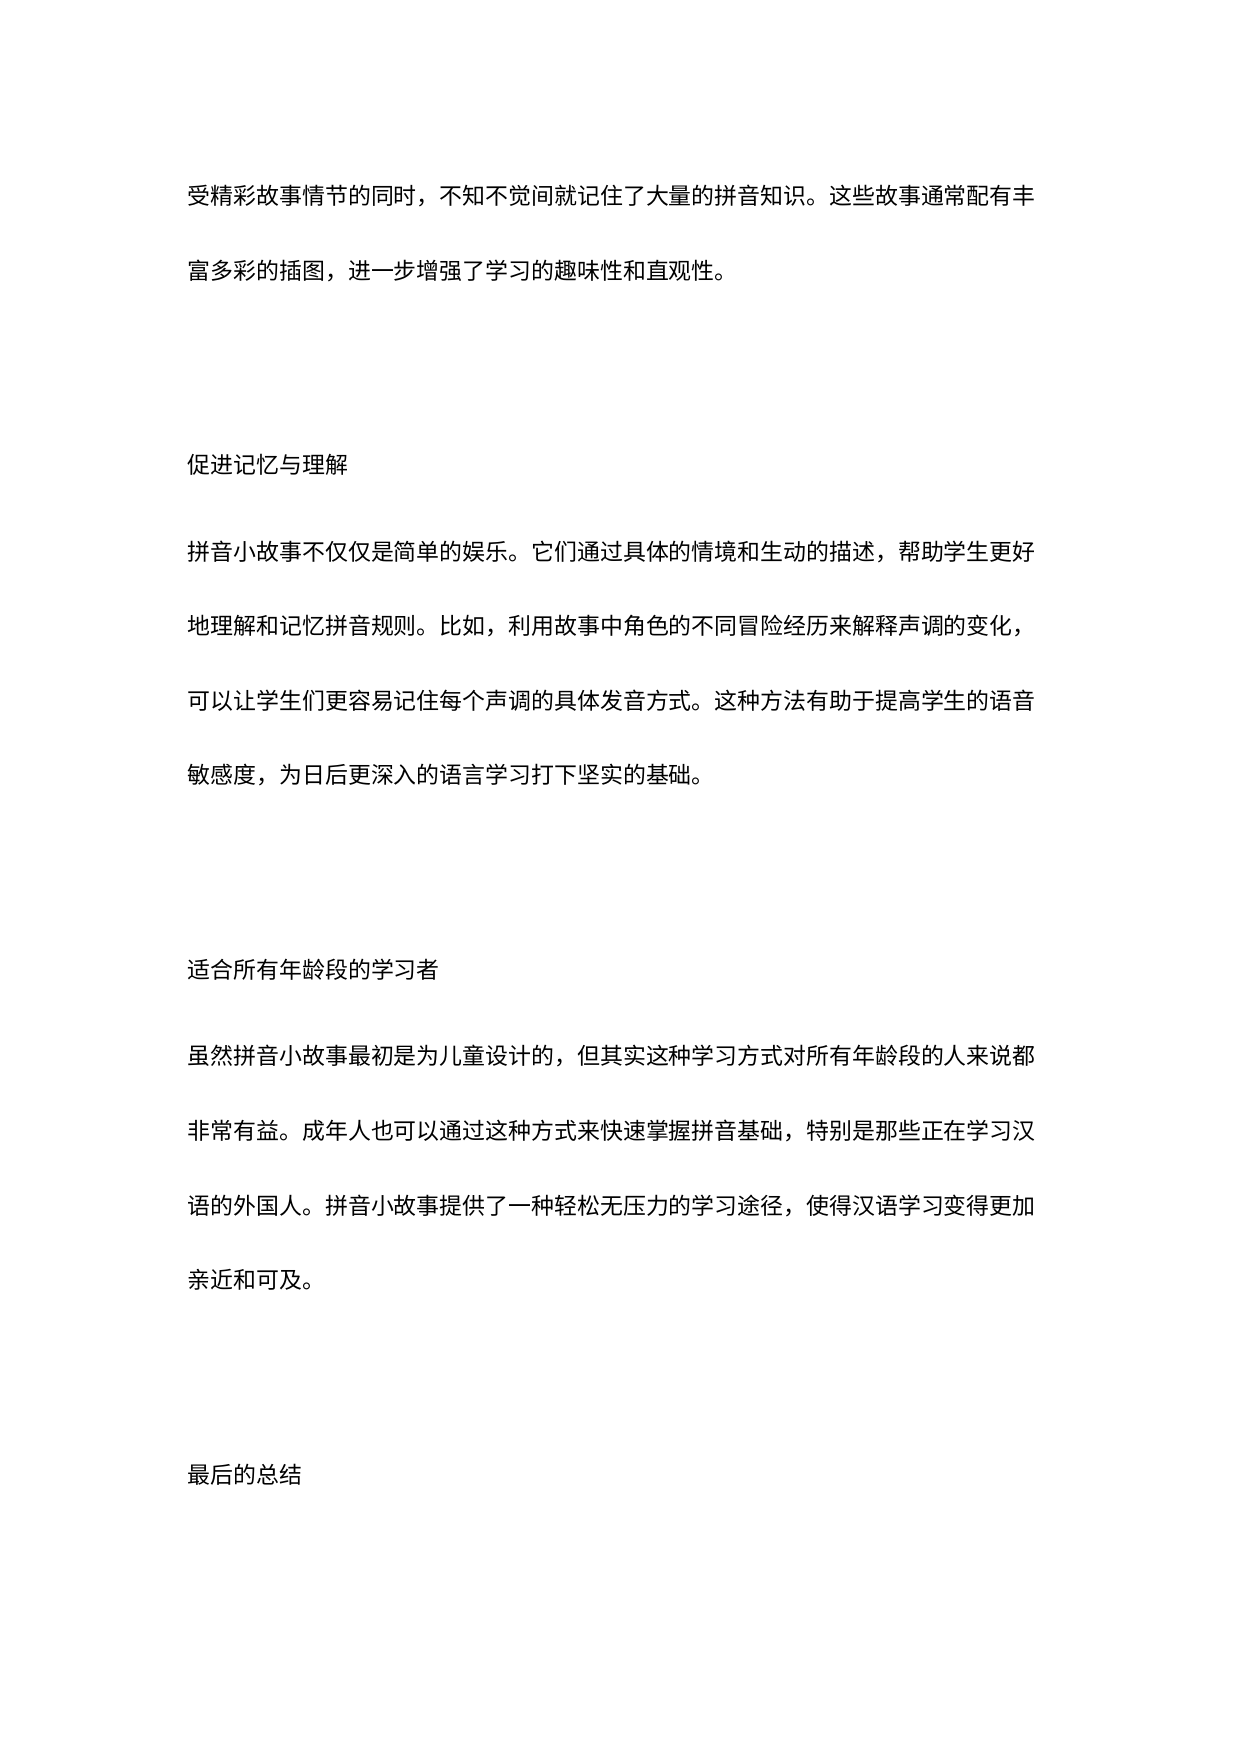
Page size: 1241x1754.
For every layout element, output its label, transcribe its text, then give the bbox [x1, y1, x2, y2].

text 虽然拼音小故事最初是为儿童设计的，但其实这种学习方式对所有年龄段的人来说都非常有益。成年人也可以通过这种方式来快速掌握拼音基础，特别是那些正在学习汉语的外国人。拼音小故事提供了一种轻松无压力的学习途径，使得汉语学习变得更加亲近和可及。 [187, 1022, 1053, 1311]
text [187, 162, 1053, 302]
text 拼音小故事不仅仅是简单的娱乐。它们通过具体的情境和生动的描述，帮助学生更好地理解和记忆拼音规则。比如，利用故事中角色的不同冒险经历来解释声调的变化，可以让学生们更容易记住每个声调的具体发音方式。这种方法有助于提高学生的语音敏感度，为日后更深入的语言学习打下坚实的基础。 [187, 517, 1053, 807]
text 最后的总结 [187, 1441, 1053, 1506]
text 促进记忆与理解 [187, 431, 1053, 496]
text 适合所有年龄段的学习者 [187, 936, 1053, 1001]
